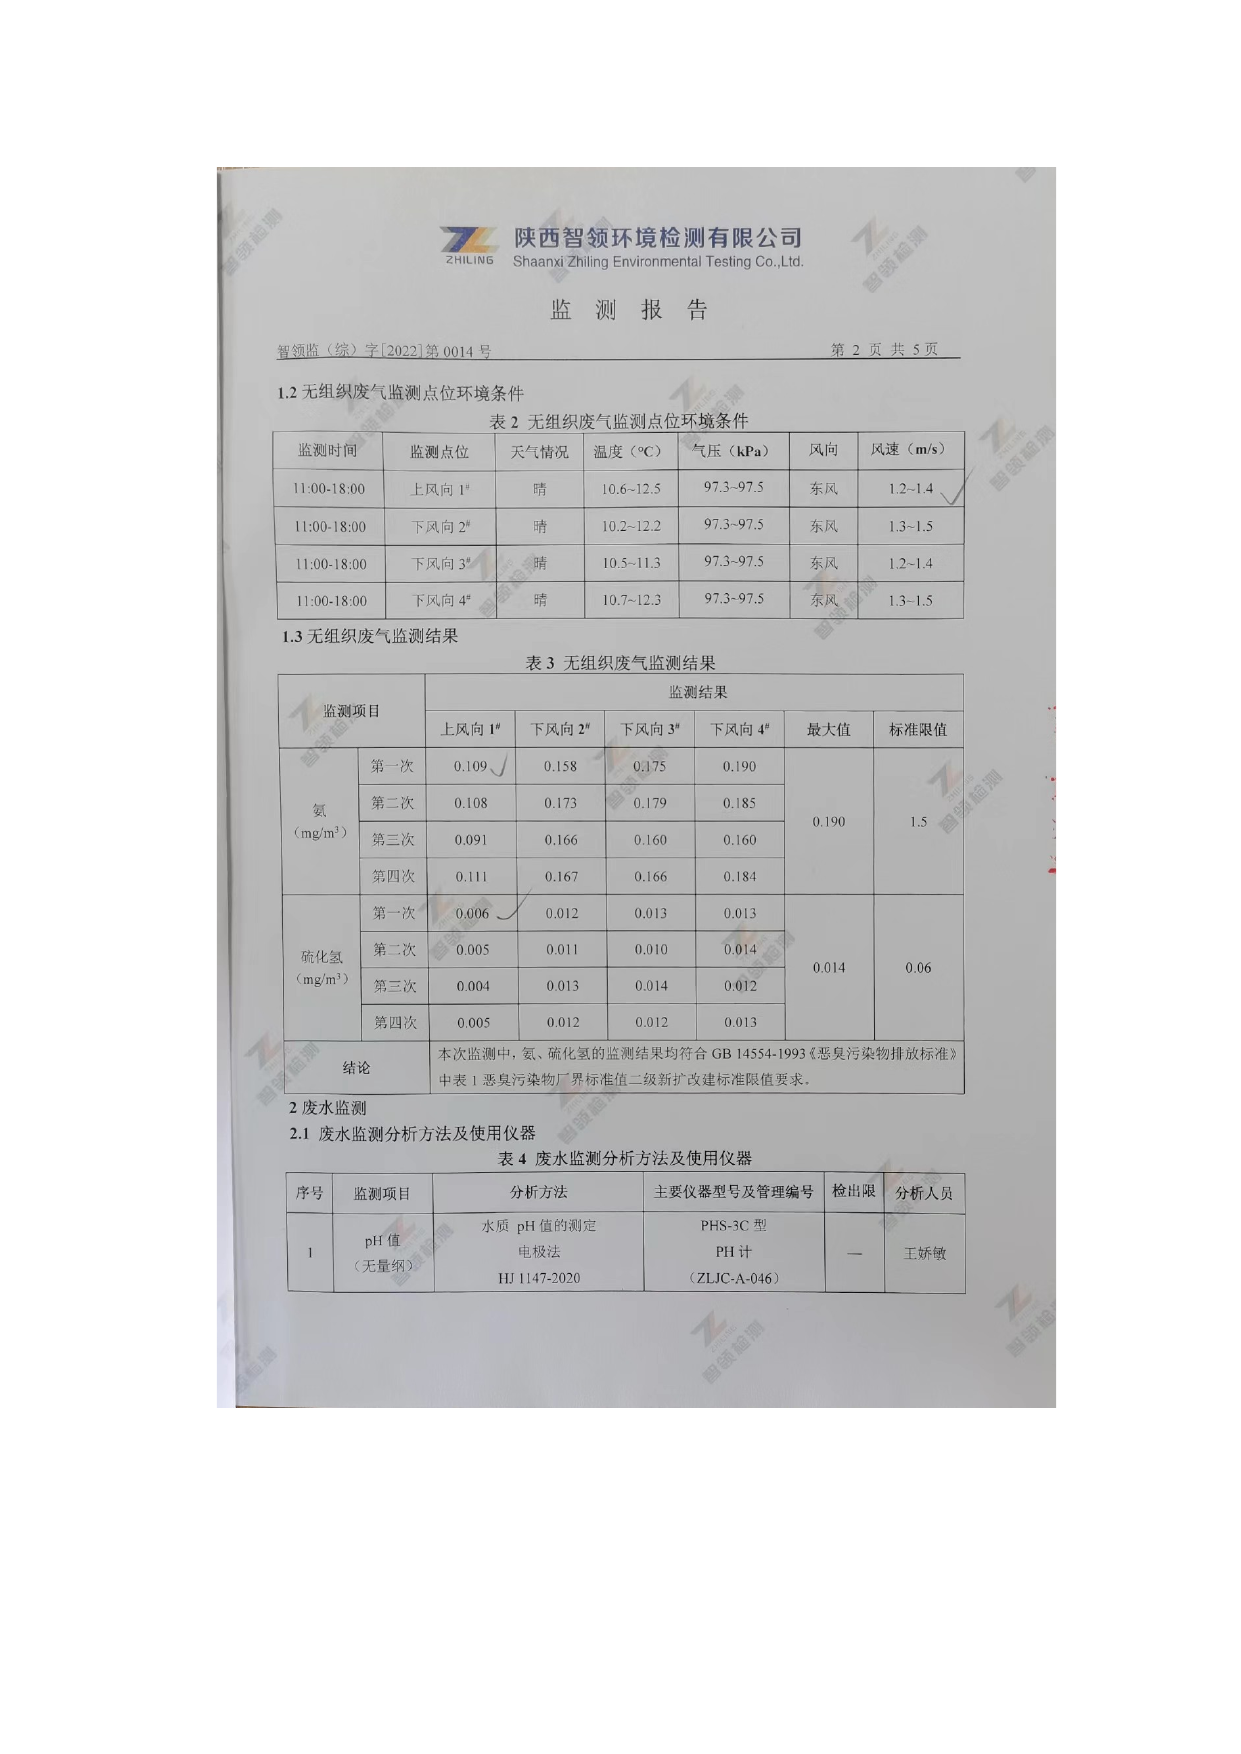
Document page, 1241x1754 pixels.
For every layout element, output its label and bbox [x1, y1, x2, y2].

picture [216, 167, 1057, 1408]
